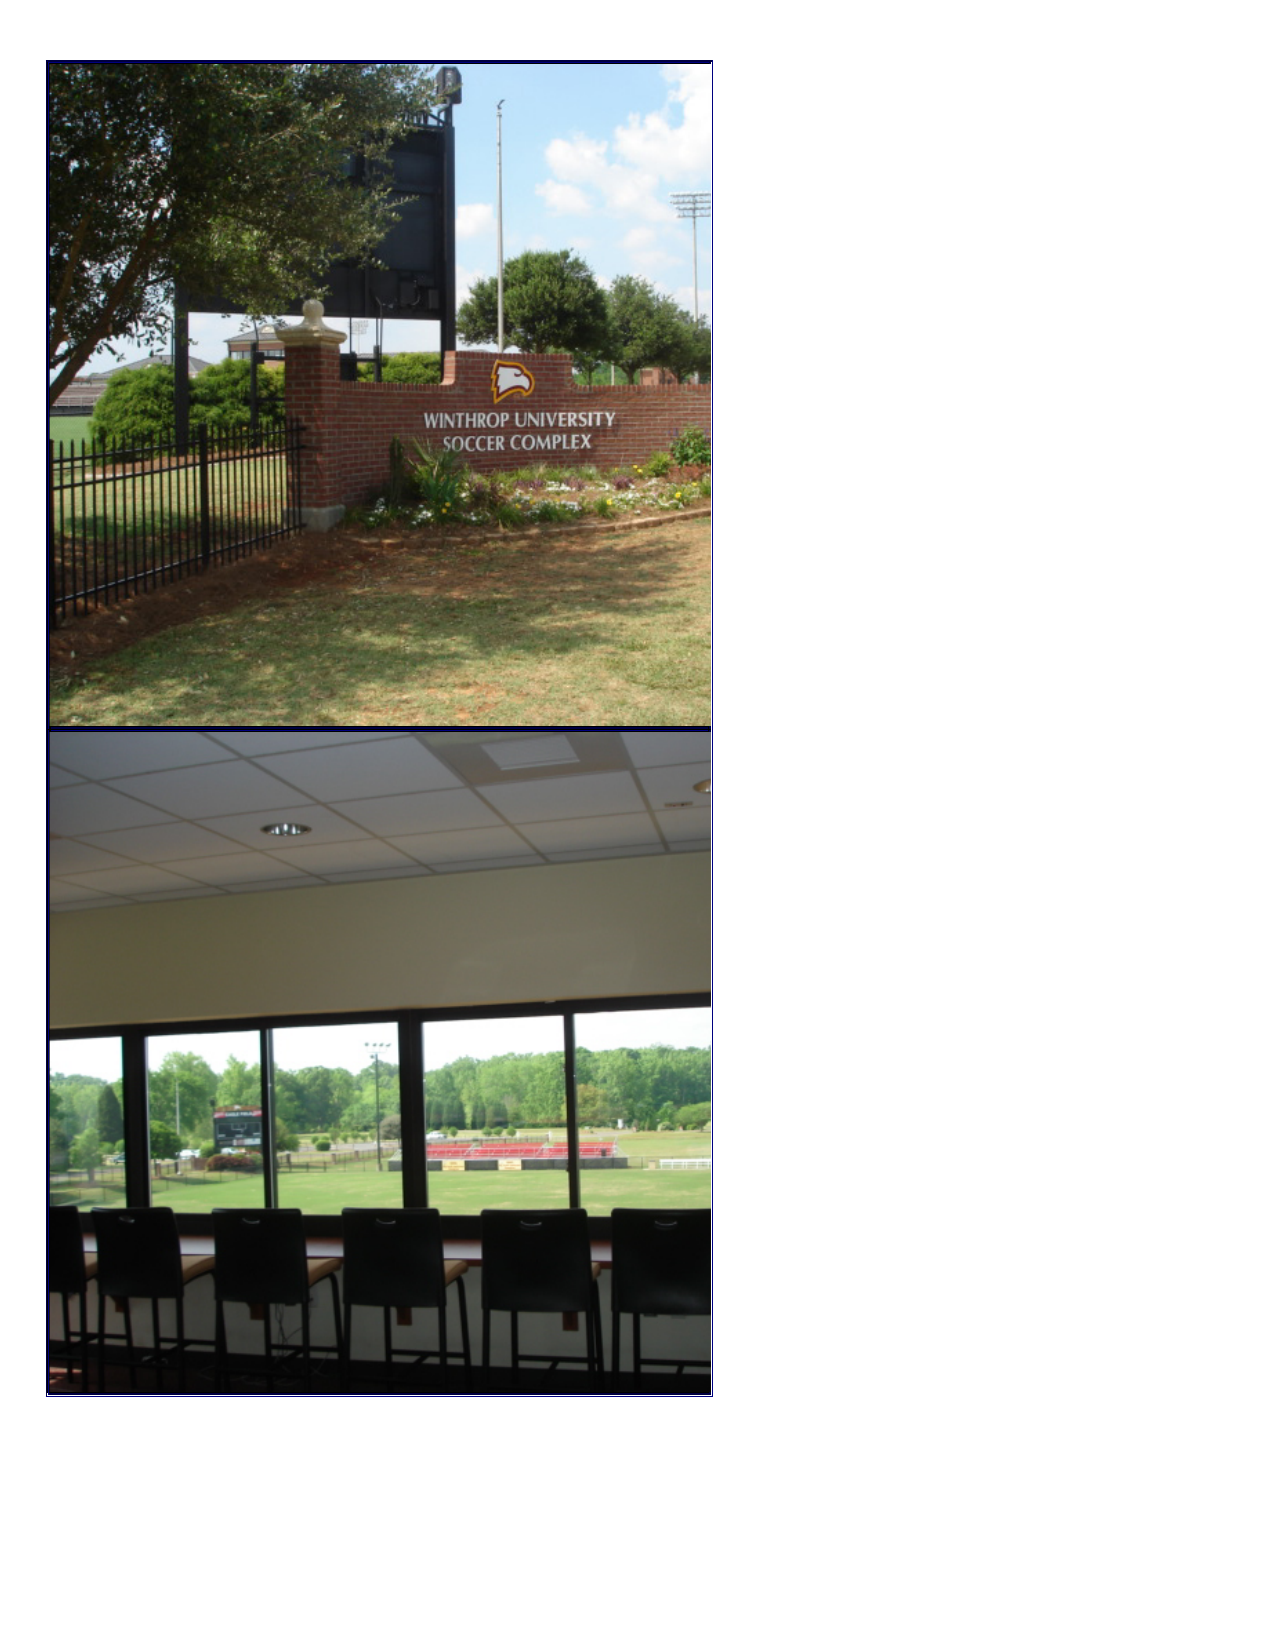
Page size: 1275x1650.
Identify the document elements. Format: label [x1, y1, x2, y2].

picture [49, 64, 711, 726]
picture [49, 732, 711, 1392]
